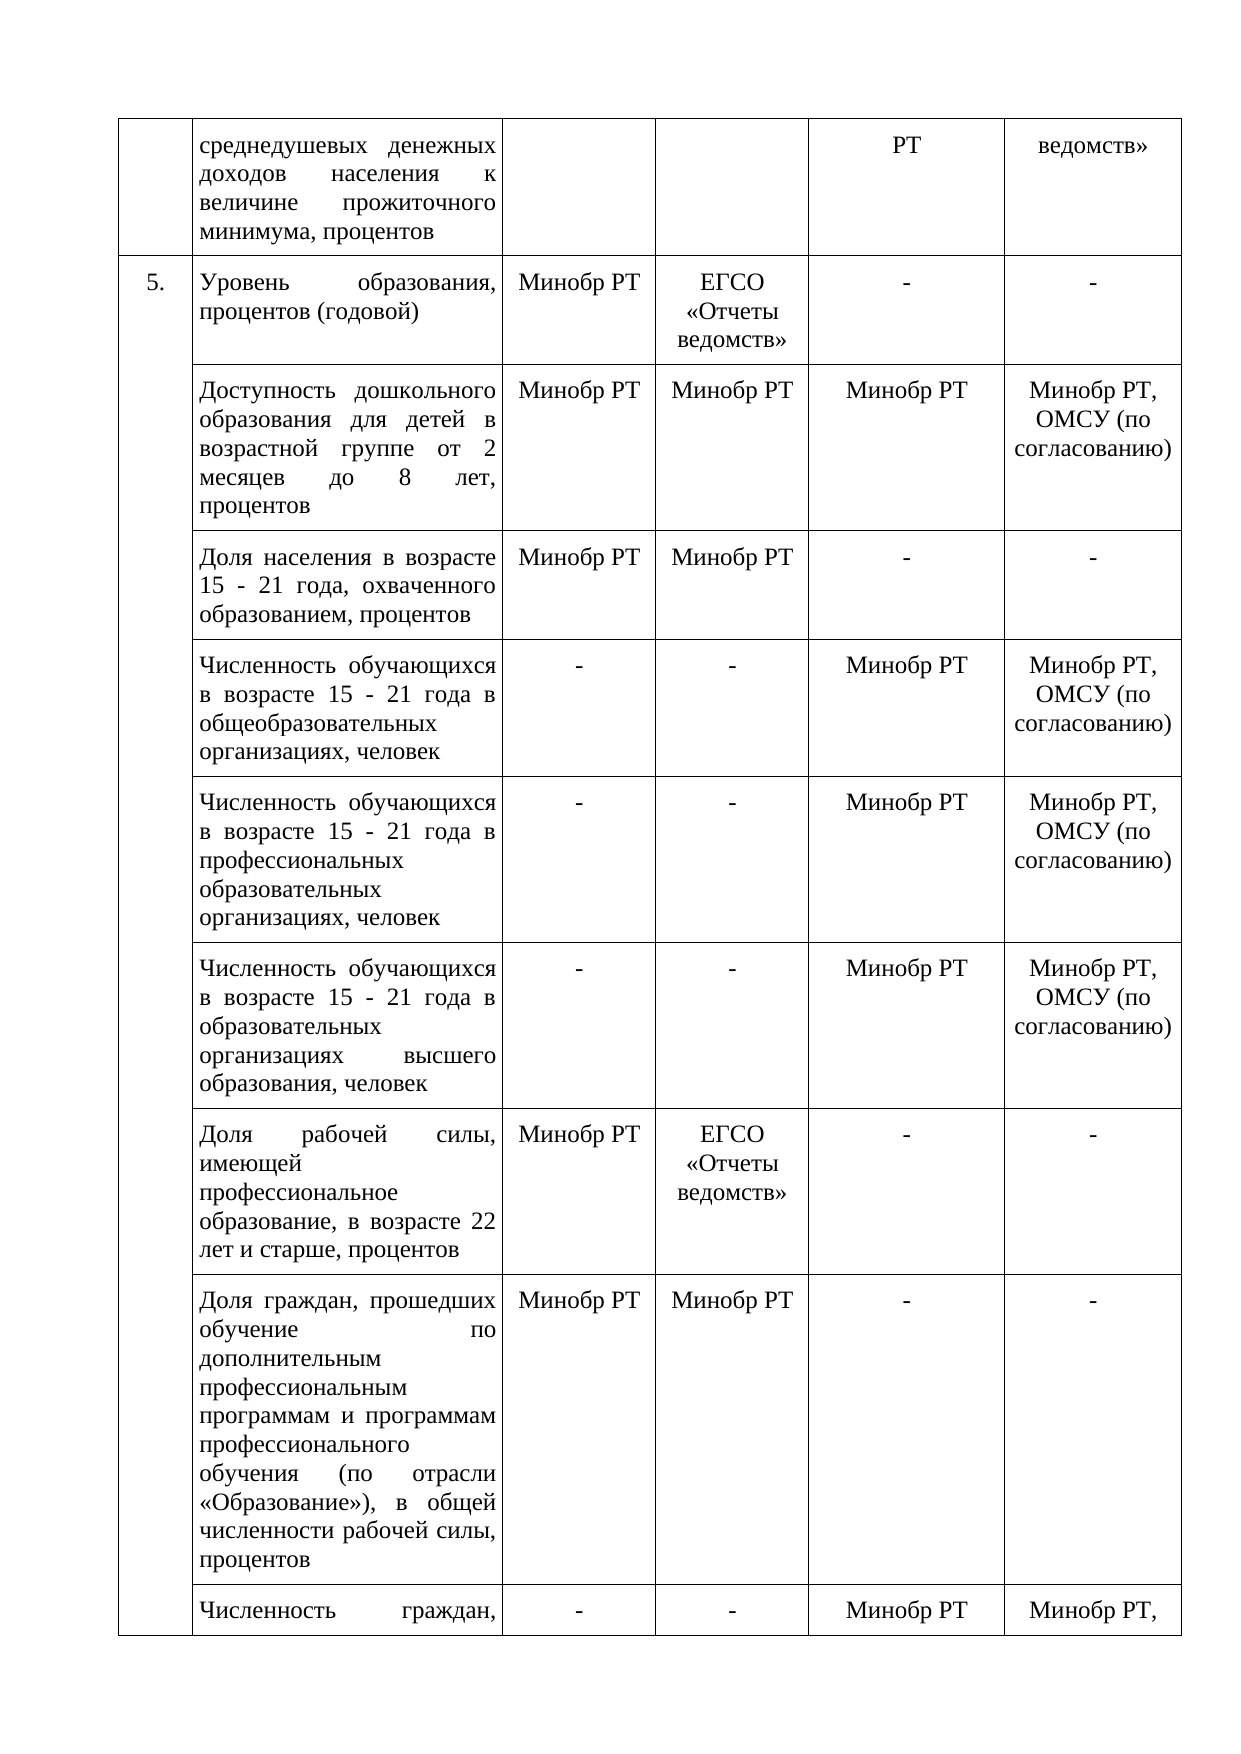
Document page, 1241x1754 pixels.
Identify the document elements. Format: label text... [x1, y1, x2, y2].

table_cell Минобр РТ [809, 1585, 1004, 1635]
table_cell Минобр РТ [656, 531, 808, 638]
table_cell - [503, 943, 655, 1108]
table_cell - [656, 777, 808, 942]
table_cell - [503, 640, 655, 776]
table_cell - [503, 1585, 655, 1635]
table_cell - [1005, 1109, 1181, 1274]
table_cell Минобр РТ [503, 1275, 655, 1584]
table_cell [1005, 1585, 1181, 1635]
table_cell Минобр РТ, ОМСУ (по согласованию) [1005, 640, 1181, 776]
table_cell - [809, 256, 1004, 364]
table_cell Минэкономики РТ [809, 119, 1004, 255]
table_cell - [1005, 1275, 1181, 1584]
table_cell Минобр РТ [503, 365, 655, 530]
table_cell Доля рабочей силы, имеющей профессиональное образование, в возрасте 22 лет и старше, процентов [193, 1109, 502, 1274]
table_cell Численность обучающихся в возрасте 15 - 21 года в образовательных организациях высшего образования, человек [193, 943, 502, 1108]
table_cell Доступность дошкольного образования для детей в возрастной группе от 2 месяцев до 8 лет, процентов [193, 365, 502, 530]
table_cell Минобр РТ [809, 640, 1004, 776]
table_cell Доля населения в возрасте 15 - 21 года, охваченного образованием, процентов [193, 531, 502, 638]
table_cell ЕГСО «Отчеты ведомств» [656, 1109, 808, 1274]
table_cell Минобр РТ, ОМСУ (по согласованию) [1005, 777, 1181, 942]
table_cell - [1005, 256, 1181, 364]
table_cell 5. [119, 256, 192, 1635]
table_cell Минобр РТ, ОМСУ (по согласованию) [1005, 365, 1181, 530]
table_cell - [656, 640, 808, 776]
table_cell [193, 1585, 502, 1635]
table_cell - [503, 119, 655, 255]
table_cell Численность обучающихся в возрасте 15 - 21 года в общеобразовательных организациях, человек [193, 640, 502, 776]
table_cell Минобр РТ [809, 365, 1004, 530]
table_cell ЕГСО «Отчеты ведомств» [656, 256, 808, 364]
table_cell Минобр РТ [503, 531, 655, 638]
table_cell Минобр РТ [503, 256, 655, 364]
table_cell - [1005, 531, 1181, 638]
table_cell - [656, 943, 808, 1108]
table_cell Уровень образования, процентов (годовой) [193, 256, 502, 364]
table_cell Минобр РТ [809, 777, 1004, 942]
table_cell Минобр РТ [503, 1109, 655, 1274]
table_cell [193, 119, 502, 255]
table_cell Численность обучающихся в возрасте 15 - 21 года в профессиональных образовательных организациях, человек [193, 777, 502, 942]
table_cell - [656, 1585, 808, 1635]
table_cell - [809, 531, 1004, 638]
table_cell Минобр РТ, ОМСУ (по согласованию) [1005, 943, 1181, 1108]
table_cell Доля граждан, прошедших обучение по дополнительным профессиональным программам и программам профессионального обучения (по отрасли «Образование»), в общей численности рабочей силы, процентов [193, 1275, 502, 1584]
table_cell - [809, 1109, 1004, 1274]
table_cell Минобр РТ [809, 943, 1004, 1108]
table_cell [1005, 119, 1181, 255]
table_cell Минобр РТ [656, 1275, 808, 1584]
table_cell Минобр РТ [656, 365, 808, 530]
table_cell - [503, 777, 655, 942]
table_cell - [809, 1275, 1004, 1584]
table_cell - [656, 119, 808, 255]
